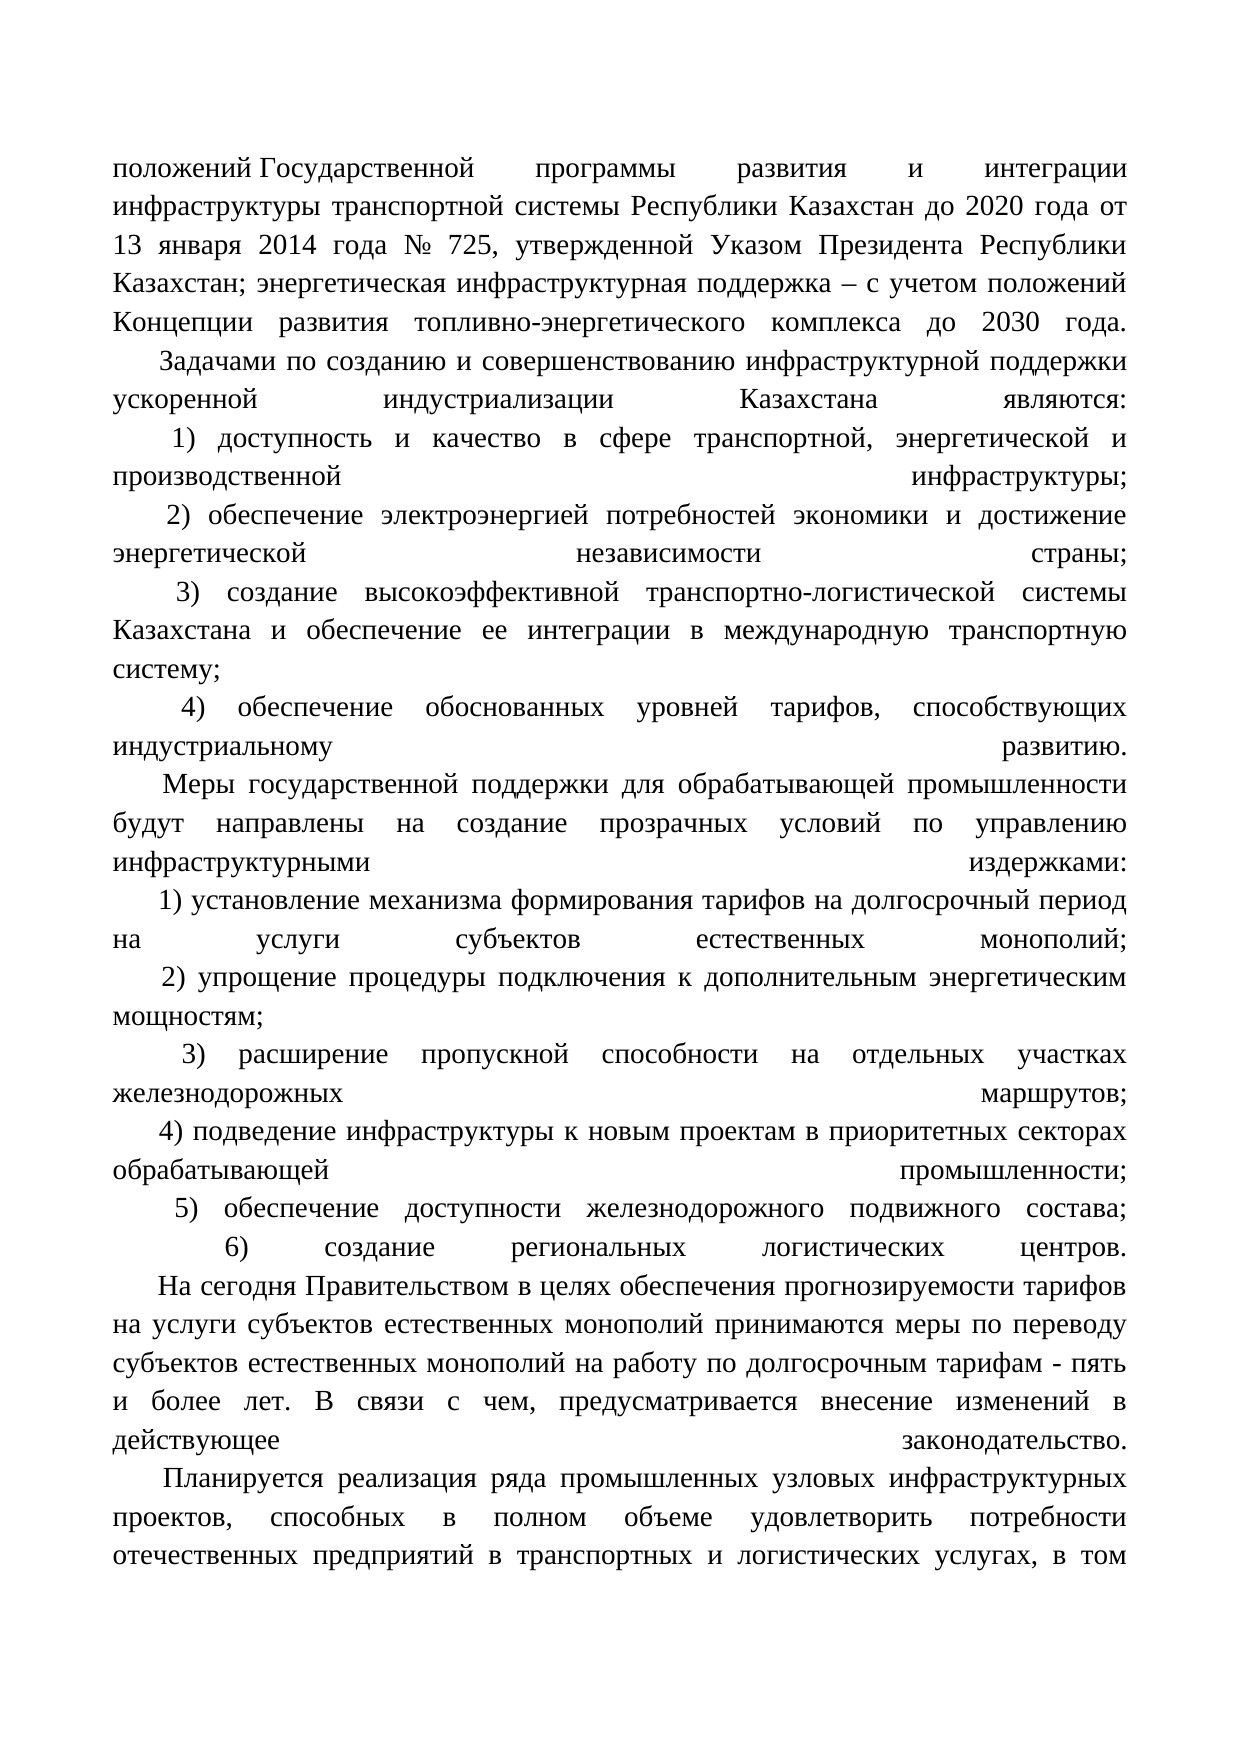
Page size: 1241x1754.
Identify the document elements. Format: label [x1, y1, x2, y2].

text [112, 150, 1128, 1571]
